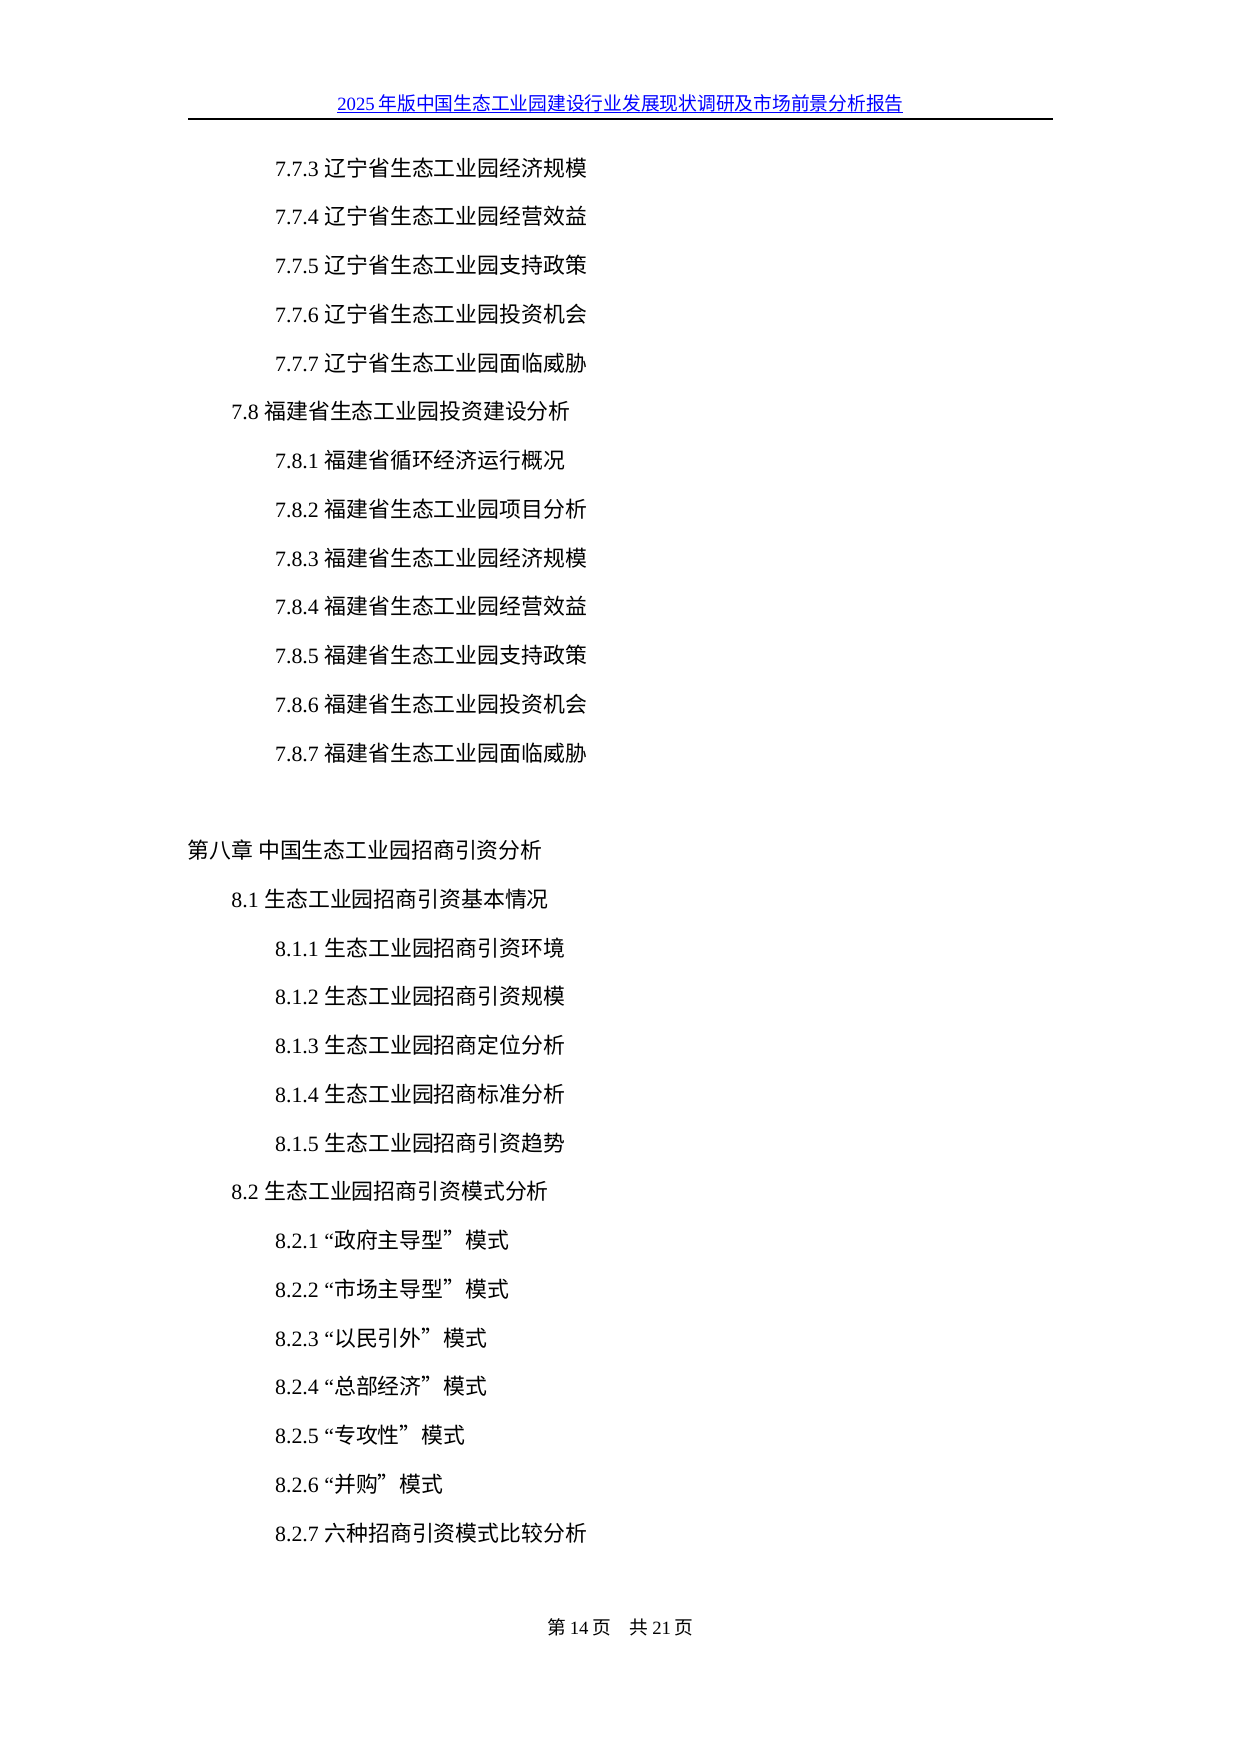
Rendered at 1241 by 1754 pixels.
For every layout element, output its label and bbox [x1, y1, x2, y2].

text [187, 150, 1053, 1548]
